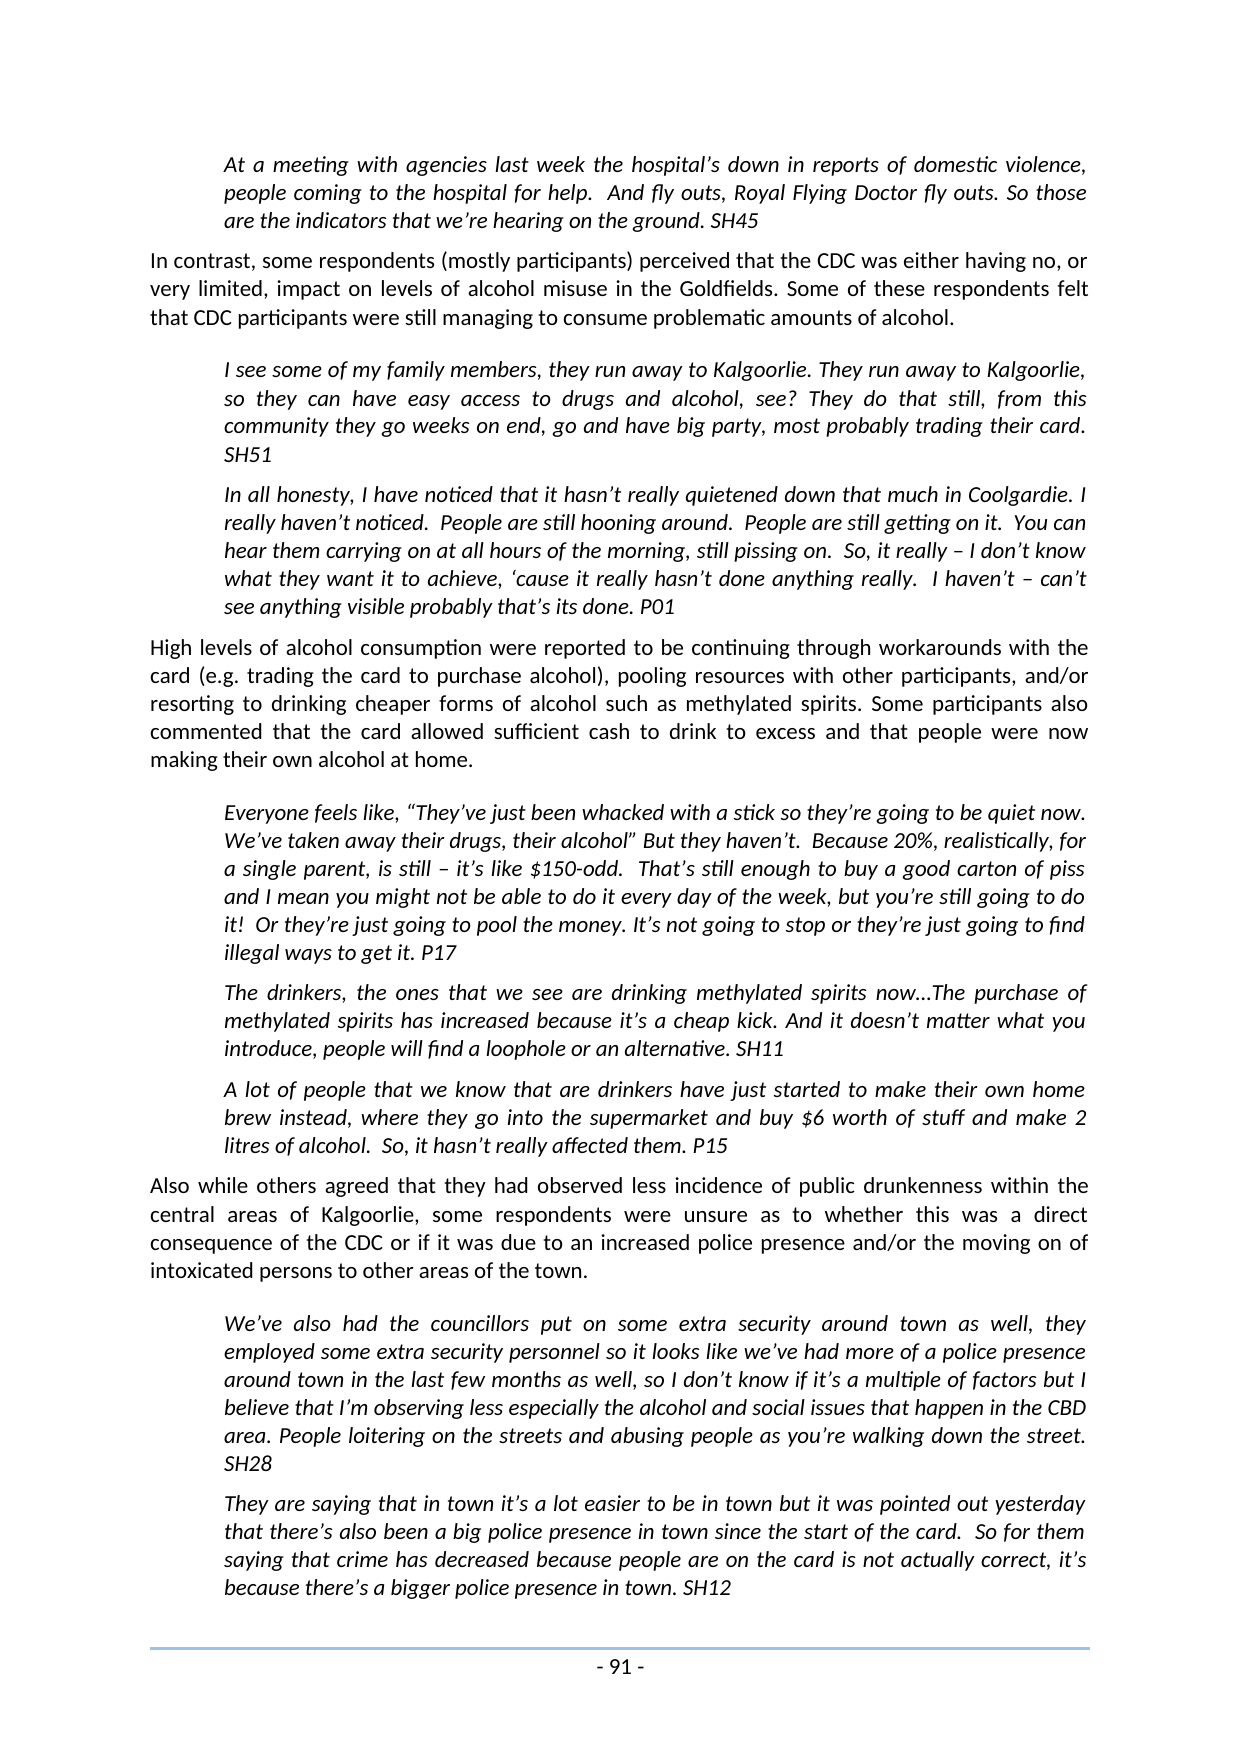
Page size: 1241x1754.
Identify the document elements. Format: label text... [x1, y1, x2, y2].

text Everyone feels like, “They’ve just been whacked with a stick so they’re going to be quiet now. We’ve taken away their drugs, their alcohol” But they haven’t. Because 20%, realistically, for a single parent, is still – it’s like $150-odd. That’s still enough to buy a good carton of piss and I mean you might not be able to do it every day of the week, but you’re still going to do it! Or they’re just going to pool the money. It’s not going to stop or they’re just going to find illegal ways to get it. P17 [224, 798, 1090, 966]
text Also while others agreed that they had observed less incidence of public drunkenness within the central areas of Kalgoorlie, some respondents were unsure as to whether this was a direct consequence of the CDC or if it was due to an increased police presence and/or the moving on of intoxicated persons to other areas of the town. [150, 1172, 1090, 1284]
text High levels of alcohol consumption were reported to be continuing through workarounds with the card (e.g. trading the card to purchase alcohol), pooling resources with other participants, and/or resorting to drinking cheaper forms of alcohol such as methylated spirits. Some participants also commented that the card allowed sufficient cash to drink to excess and that people were now making their own alcohol at home. [150, 633, 1090, 773]
text At a meeting with agencies last week the hospital’s down in reports of domestic violence, people coming to the hospital for help. And fly outs, Royal Flying Doctor fly outs. So those are the indicators that we’re hearing on the ground. SH45 [224, 150, 1090, 234]
text The drinkers, the ones that we see are drinking methylated spirits now…The purchase of methylated spirits has increased because it’s a cheap kick. And it doesn’t matter what you introduce, people will find a loophole or an alternative. SH11 [224, 978, 1090, 1063]
text They are saying that in town it’s a lot easier to be in town but it was pointed out yesterday that there’s also been a big police presence in town since the start of the card. So for them saying that crime has decreased because people are on the card is not actually correct, it’s because there’s a bigger police presence in town. SH12 [224, 1489, 1090, 1601]
text I see some of my family members, they run away to Kalgoorlie. They run away to Kalgoorlie, so they can have easy access to drugs and alcohol, see? They do that still, from this community they go weeks on end, go and have big party, most probably trading their card. SH51 [224, 356, 1090, 468]
text In all honesty, I have noticed that it hasn’t really quietened down that much in Coolgardie. I really haven’t noticed. People are still hooning around. People are still getting on it. You can hear them carrying on at all hours of the morning, still pissing on. So, it really – I don’t know what they want it to achieve, ‘cause it really hasn’t done anything really. I haven’t – can’t see anything visible probably that’s its done. P01 [224, 480, 1090, 620]
text In contrast, some respondents (mostly participants) perceived that the CDC was either having no, or very limited, impact on levels of alcohol misuse in the Goldfields. Some of these respondents felt that CDC participants were still managing to consume problematic amounts of alcohol. [150, 247, 1090, 331]
text A lot of people that we know that are drinkers have just started to make their own home brew instead, where they go into the supermarket and buy $6 worth of stuff and make 2 litres of alcohol. So, it hasn’t really affected them. P15 [224, 1075, 1090, 1159]
text We’ve also had the councillors put on some extra security around town as well, they employed some extra security personnel so it looks like we’ve had more of a police presence around town in the last few months as well, so I don’t know if it’s a multiple of factors but I believe that I’m observing less especially the alcohol and social issues that happen in the CBD area. People loitering on the streets and abusing people as you’re walking down the street. SH28 [224, 1309, 1090, 1477]
